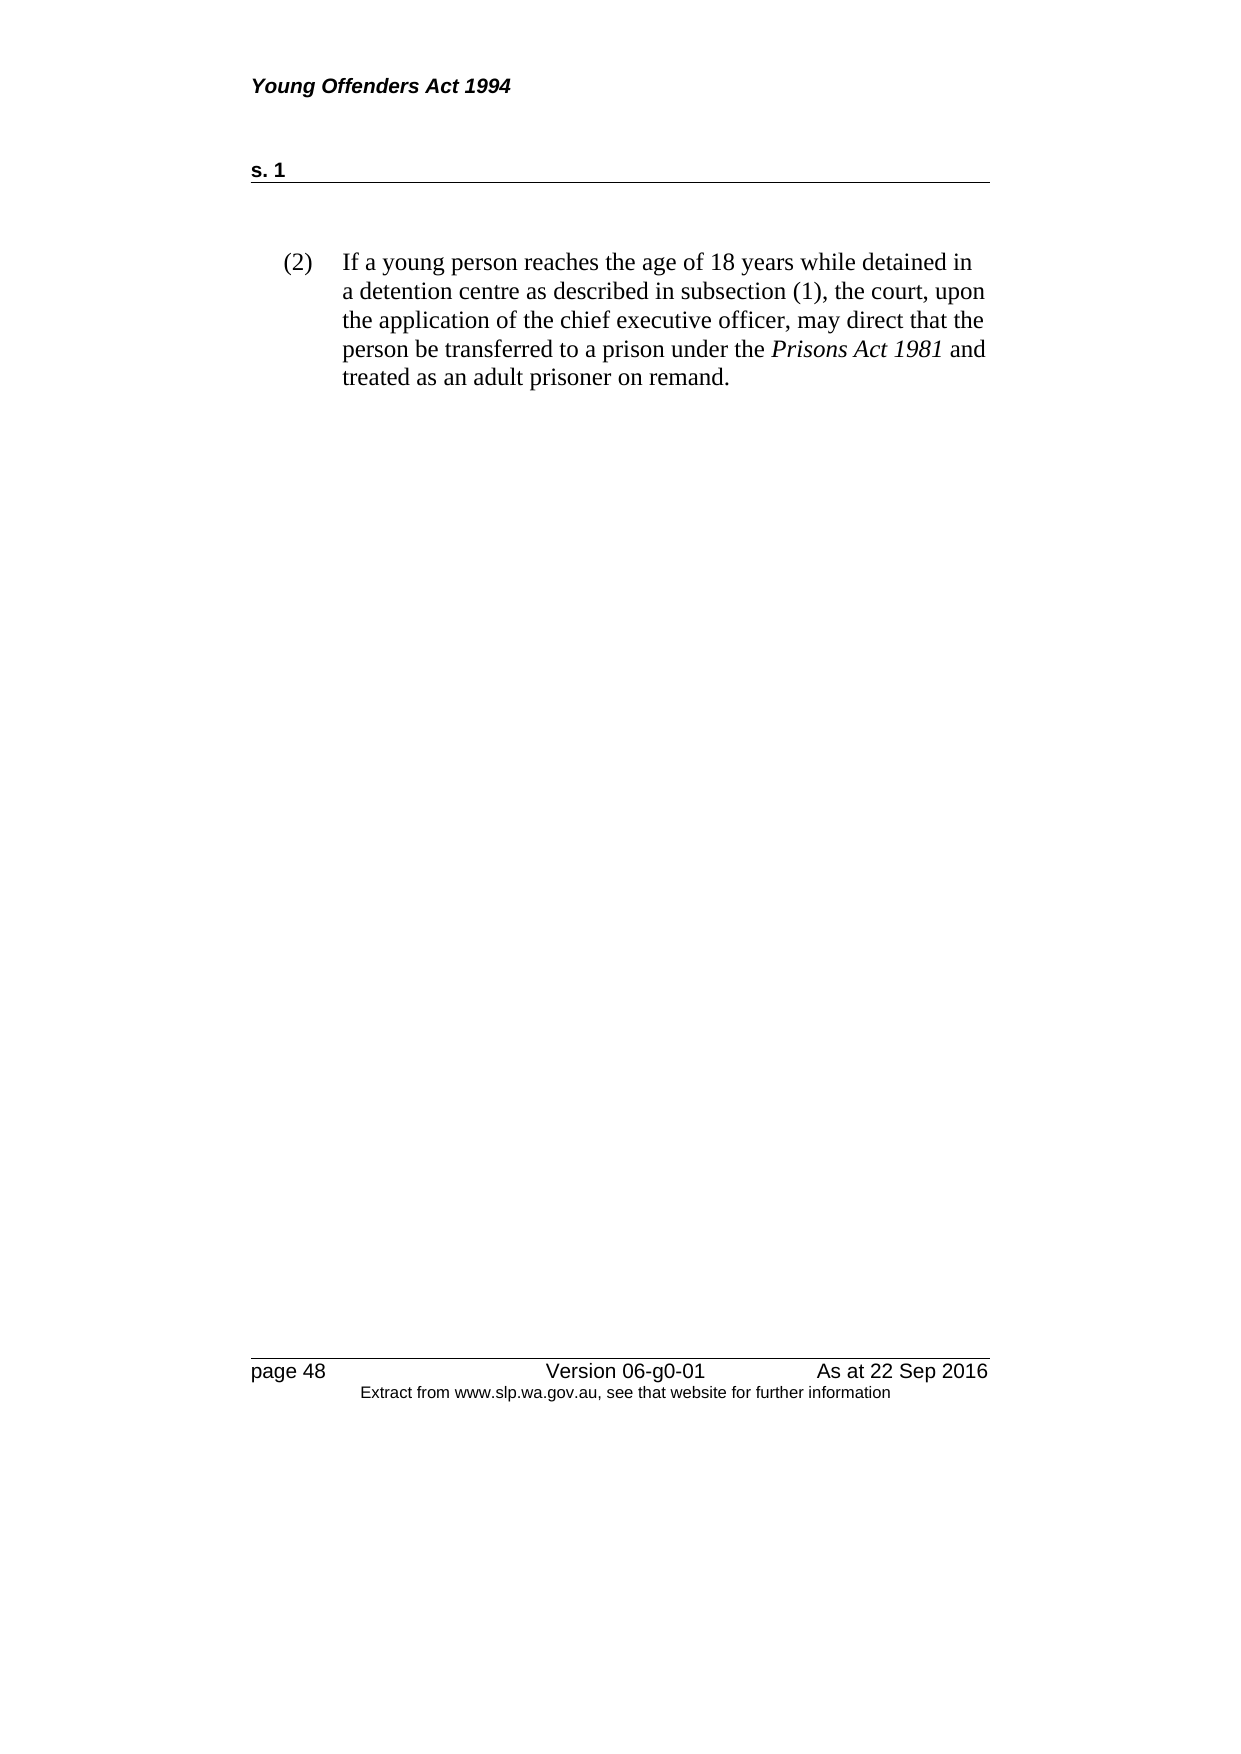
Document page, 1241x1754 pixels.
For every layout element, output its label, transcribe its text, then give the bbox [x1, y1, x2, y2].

text (2) If a young person reaches the age of 18 years while detained in a detention centre as described in subsection (1), the court, upon the application of the chief executive officer, may direct that the person be transferred to a prison under the Prisons Act 1981 and treated as an adult prisoner on remand. [251, 247, 990, 391]
